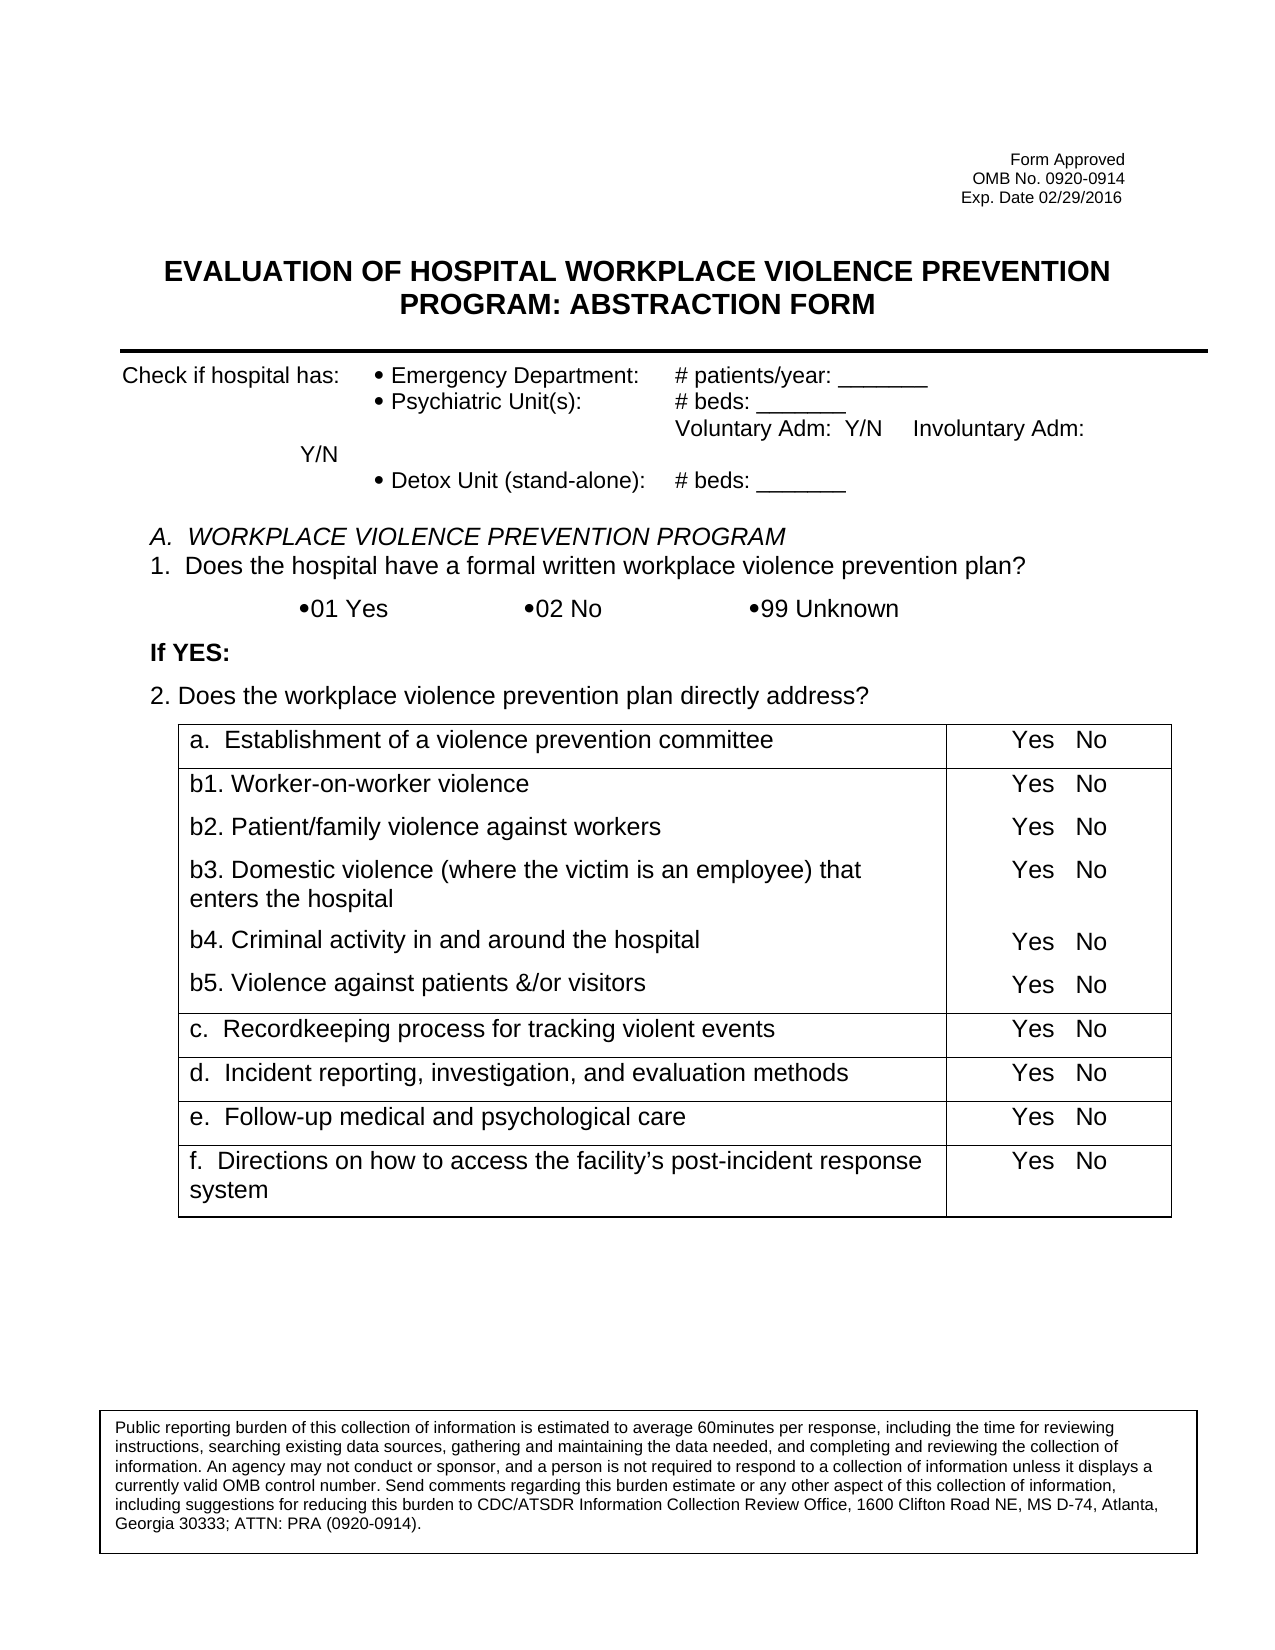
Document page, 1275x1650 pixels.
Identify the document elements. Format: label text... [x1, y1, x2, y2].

table_cell e. Follow-up medical and psychological care [179, 1102, 946, 1145]
text Detox Unit (stand-alone): # beds: _______ [300, 467, 1125, 494]
text OMB No. 0920-0914 [150, 169, 1125, 188]
table_cell Yes No [947, 1146, 1171, 1216]
table_cell b1. Worker-on-worker violence b2. Patient/family violence against workers b3. Domestic violence (where the victim is an employee) that enters the hospital b4. Criminal activity in and around the hospital b5. Violence against patients &/or visitors [179, 769, 946, 1013]
text Psychiatric Unit(s): # beds: _______ [300, 388, 1125, 414]
text EVALUATION OF HOSPITAL WORKPLACE VIOLENCE PREVENTION PROGRAM: ABSTRACTION FORM [150, 253, 1125, 321]
table_cell Yes No [947, 1058, 1171, 1101]
text 1. Does the hospital have a formal written workplace violence prevention plan? [150, 551, 1125, 580]
table_cell f. Directions on how to access the facility’s post-incident response system [179, 1146, 946, 1216]
table_cell Yes No Yes No Yes No Yes No Yes No [947, 769, 1171, 1013]
table_header Yes No [947, 725, 1171, 768]
text Check if hospital has: Emergency Department: # patients/year: _______ [122, 362, 1125, 388]
table_cell c. Recordkeeping process for tracking violent events [179, 1014, 946, 1057]
table_cell d. Incident reporting, investigation, and evaluation methods [179, 1058, 946, 1101]
text 2. Does the workplace violence prevention plan directly address? [150, 681, 1125, 709]
table_header a. Establishment of a violence prevention committee [179, 725, 946, 768]
text 01 Yes 02 No 99 Unknown [225, 594, 1125, 623]
table_cell Yes No [947, 1102, 1171, 1145]
text Form Approved [150, 150, 1125, 169]
text If YES: [150, 637, 1144, 666]
subtitle A. WORKPLACE VIOLENCE PREVENTION PROGRAM [150, 522, 1125, 551]
text Voluntary Adm: Y/N Involuntary Adm: Y/N [300, 414, 1125, 467]
table_cell Yes No [947, 1014, 1171, 1057]
text Exp. Date 02/29/2016 [831, 188, 1125, 207]
